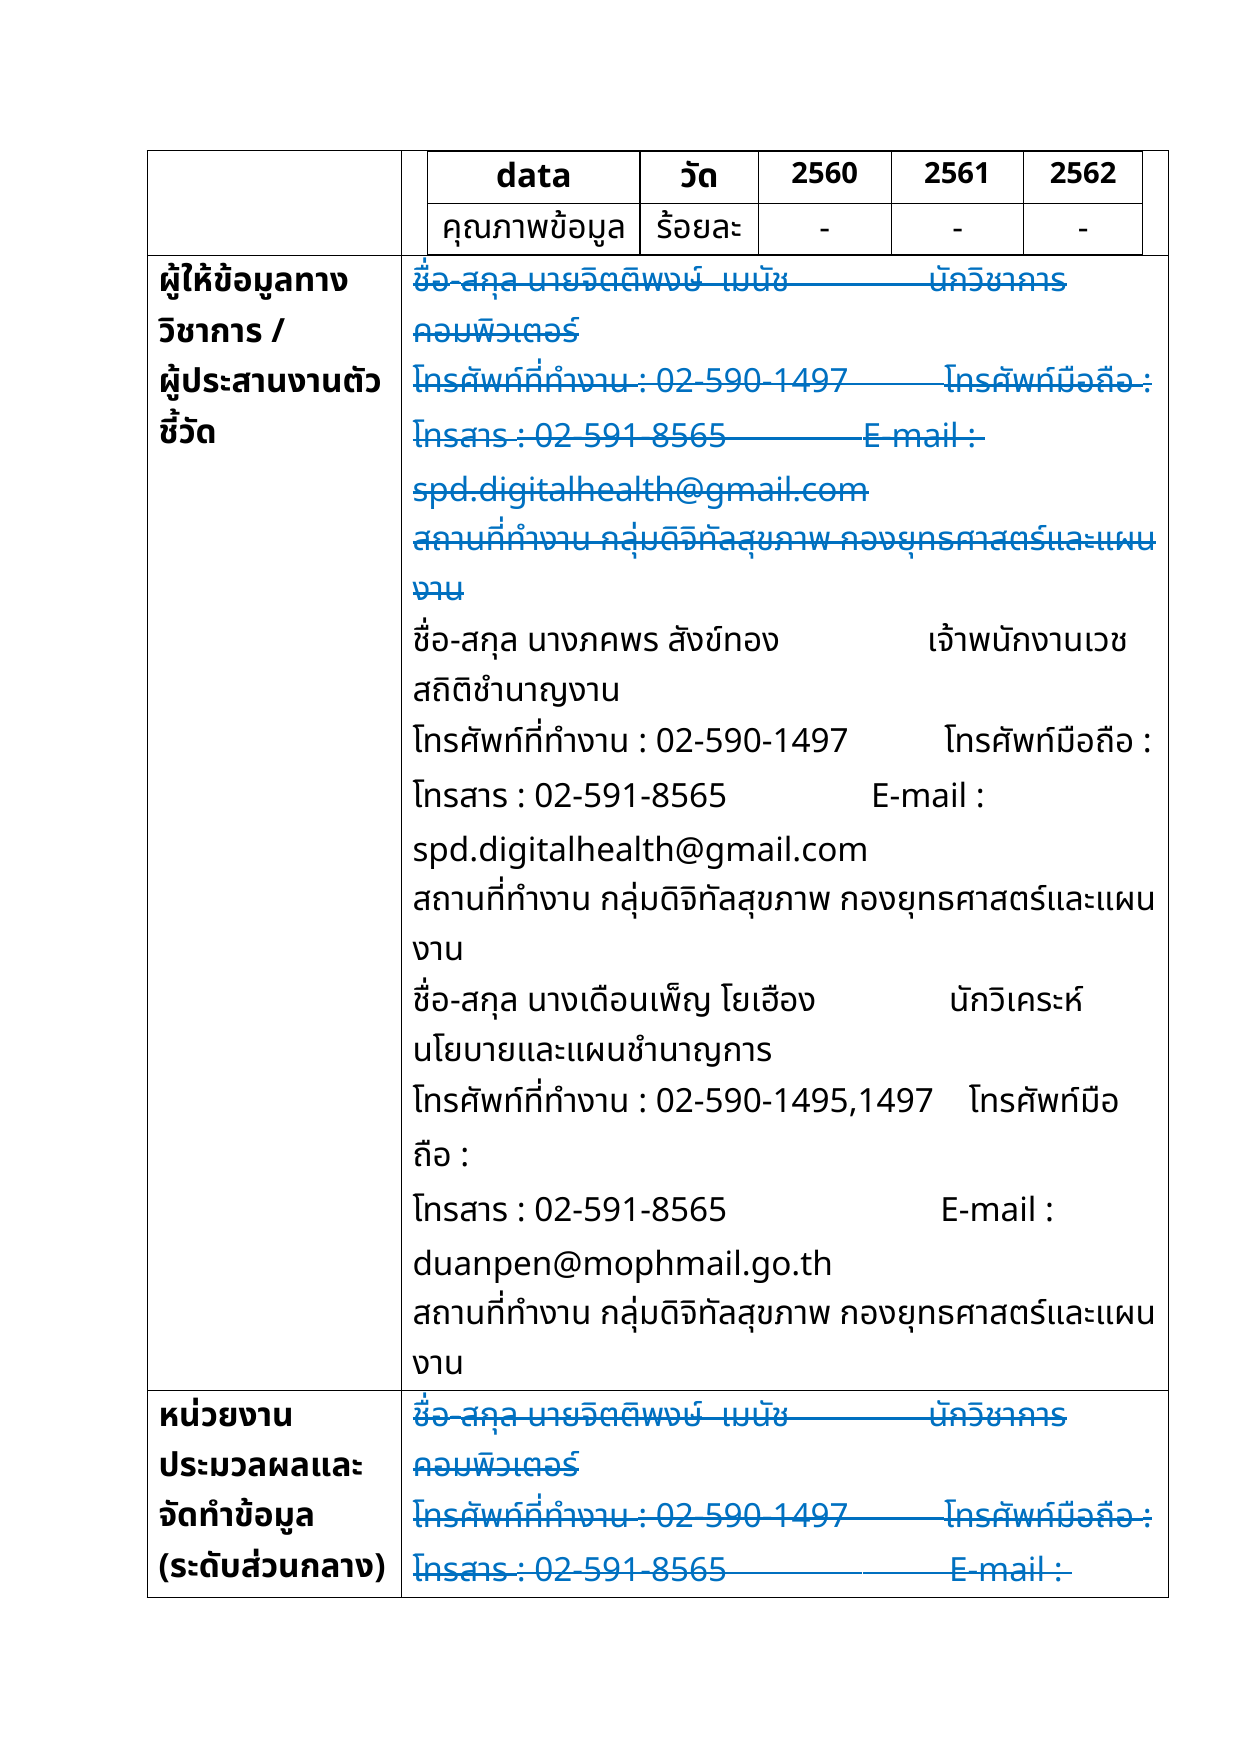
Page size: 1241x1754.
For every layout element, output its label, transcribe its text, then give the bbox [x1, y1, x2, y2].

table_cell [148, 1391, 401, 1597]
table_cell [641, 204, 758, 254]
table_cell [1024, 204, 1142, 254]
table_cell [428, 204, 639, 254]
table_cell [1024, 152, 1142, 203]
table_cell ผู้ให้ข้อมูลทางวิชาการ / ผู้ประสานงานตัวชี้วัด [148, 256, 401, 1389]
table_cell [402, 1391, 1168, 1597]
table_cell [759, 204, 891, 254]
table_cell [1143, 151, 1168, 255]
table_cell [641, 152, 758, 203]
table_cell [428, 152, 639, 203]
table_cell [759, 152, 891, 203]
table_cell [892, 152, 1023, 203]
table_cell [892, 204, 1023, 254]
table_cell [402, 151, 427, 255]
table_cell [148, 151, 401, 255]
